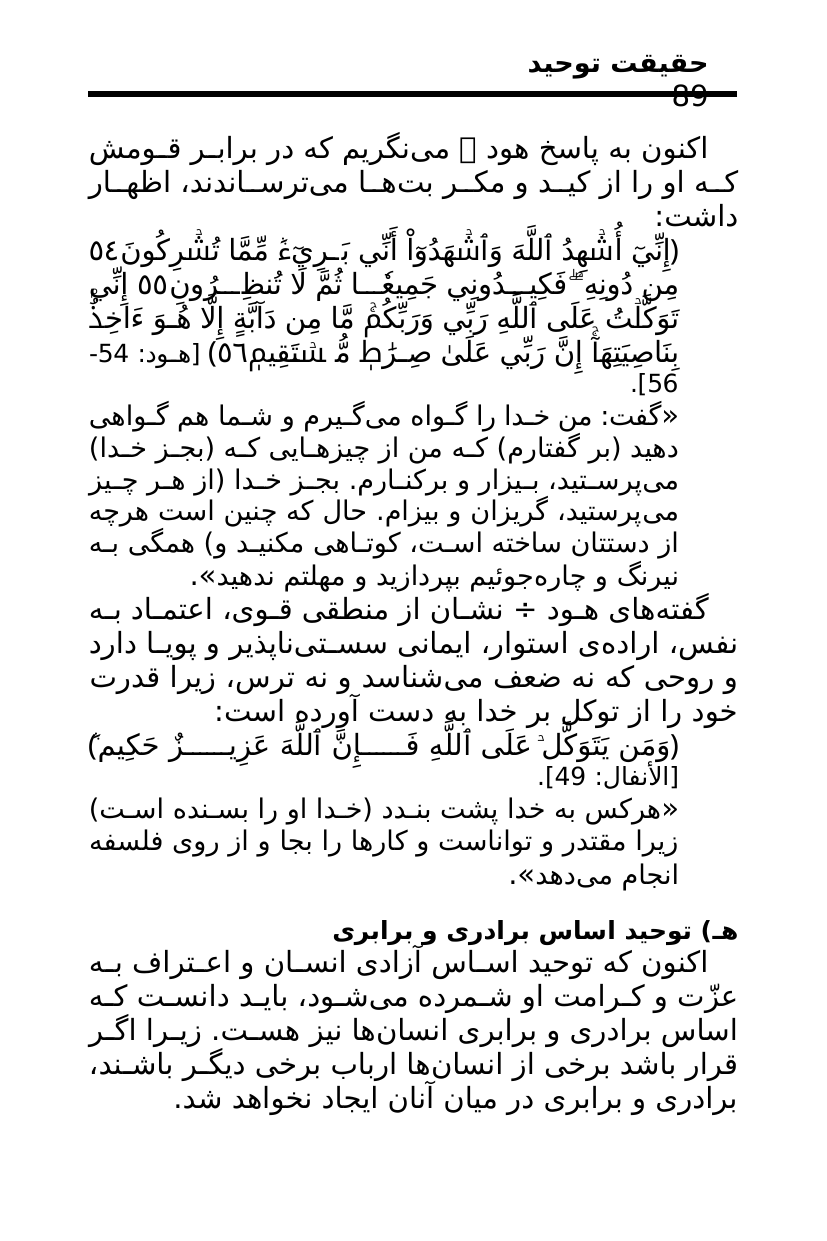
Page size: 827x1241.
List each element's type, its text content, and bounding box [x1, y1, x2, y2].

text «هرکس به خدا پشت بندد (خدا او را بسنده است) زیرا مقتدر و تواناست و کارها را بجا و از روی فلسفه انجام می‌دهد». [89, 792, 679, 891]
text هـ) توحید اساس برادری و برابری [89, 916, 738, 945]
text ﴿وَمَن يَتَوَكَّلۡ عَلَى ٱللَّهِ فَإِنَّ ٱللَّهَ عَزِيزٌ حَكِيمٞ﴾ [الأنفال: 49]. [89, 728, 679, 792]
text اکنون که توحید اساس آزادی انسان و اعتراف به عزّت و کرامت او شمرده می‌شود،‌ باید دانست که اساس برادری و برابری انسان‌ها نیز هست. زیرا اگر قرار باشد برخی از انسان‌ها ارباب برخی دیگر باشند، برادری و برابری در میان آنان ایجاد نخواهد شد. [89, 945, 738, 1115]
text «گفت: من خدا را گواه می‌گیرم و شما هم گواهی دهید (بر گفتارم) که من از چیزهایی که (بجز خدا) می‌پرستید، بیزار و برکنارم. بجز خدا (از هر چیز می‌پرستید، گریزان و بیزام. حال که چنین است هرچه از دستتان ساخته است، کوتاهی مکنید و) همگی به نیرنگ و چاره‌جوئیم بپردازید و مهلتم ندهید». [89, 398, 679, 593]
text گفته‌‌های هود ÷ نشان از منطقی قوی، اعتماد به نفس، اراده‌ی استوار، ایمانی سستی‌ناپذیر و پویا دارد و روحی که نه ضعف می‌شناسد و نه ترس، زیرا قدرت خود را از توکل بر خدا به دست آورده است: [89, 593, 738, 728]
text اکنون به پاسخ هود می‌نگریم که در برابر قومش که او را از کید و مکر بت‌ها می‌ترساندند، اظهار داشت: [89, 132, 738, 233]
text ﴿إِنِّيٓ أُشۡهِدُ ٱللَّهَ وَٱشۡهَدُوٓاْ أَنِّي بَرِيٓءٞ مِّمَّا تُشۡرِكُونَ٥٤ مِن دُونِهِۦۖ فَكِيدُونِي جَمِيعٗا ثُمَّ لَا تُنظِرُونِ٥٥ إِنِّي تَوَكَّلۡتُ عَلَى ٱللَّهِ رَبِّي وَرَبِّكُمۚ مَّا مِن دَآبَّةٍ إِلَّا هُوَ ءَاخِذُۢ بِنَاصِيَتِهَآۚ إِنَّ رَبِّي عَلَىٰ صِرَٰطٖ مُّسۡتَقِيمٖ٥٦﴾ [هود: 54-56]. [89, 233, 679, 398]
